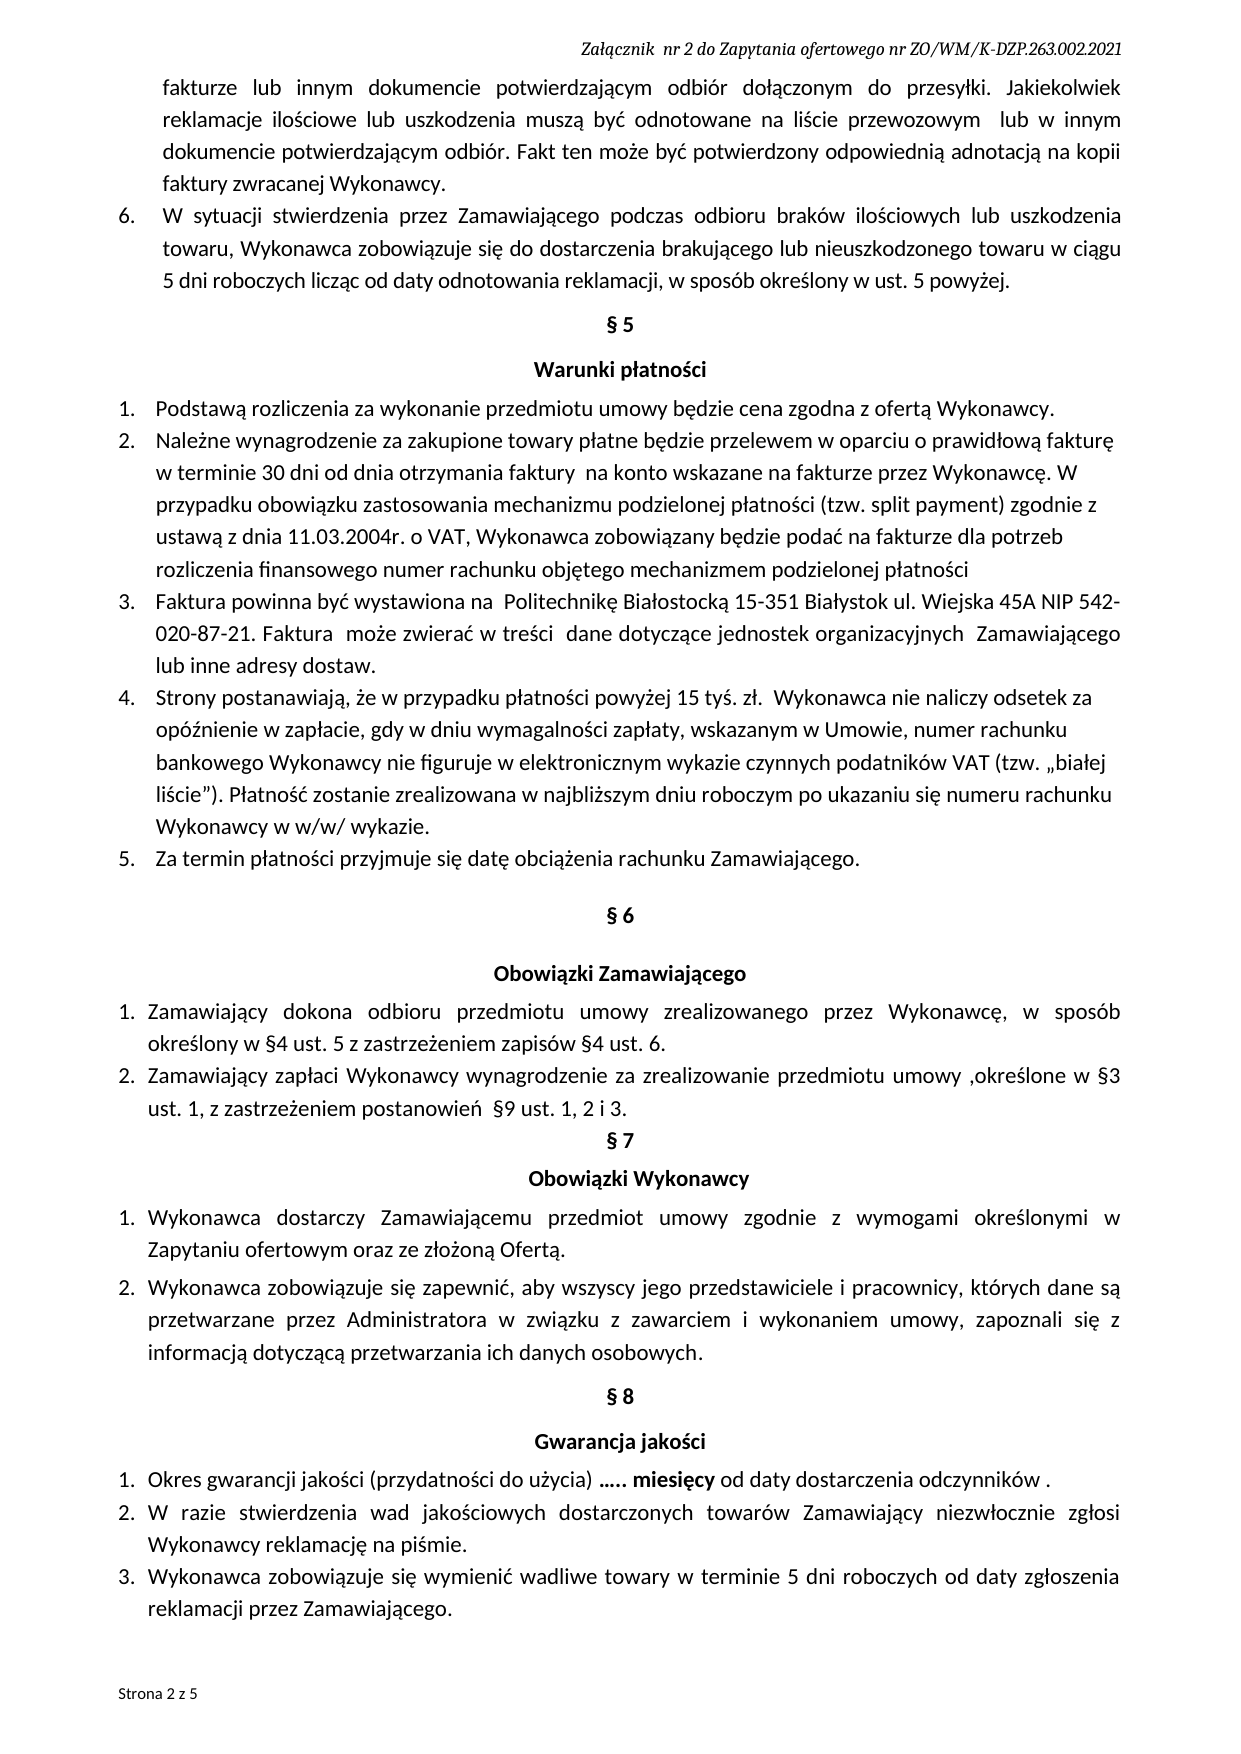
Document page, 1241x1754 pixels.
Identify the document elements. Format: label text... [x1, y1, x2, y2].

list Za termin płatności przyjmuje się datę obciążenia rachunku Zamawiającego. [118, 844, 1122, 872]
text Warunki płatności [118, 355, 1122, 383]
list Podstawą rozliczenia za wykonanie przedmiotu umowy będzie cena zgodna z ofertą Wykonawcy. [118, 394, 1122, 422]
list Wykonawca dostarczy Zamawiającemu przedmiot umowy zgodnie z wymogami określonymi w Zapytaniu ofertowym oraz ze złożoną Ofertą. [118, 1203, 1122, 1263]
list Zamawiający dokona odbioru przedmiotu umowy zrealizowanego przez Wykonawcę, w sposób określony w §4 ust. 5 z zastrzeżeniem zapisów §4 ust. 6. [118, 997, 1122, 1057]
text § 7 [118, 1126, 1122, 1154]
list Okres gwarancji jakości (przydatności do użycia) ….. miesięcy od daty dostarczenia odczynników . [118, 1466, 1122, 1494]
text § 5 [118, 311, 1122, 339]
text Obowiązki Zamawiającego [118, 959, 1122, 987]
list Należne wynagrodzenie za zakupione towary płatne będzie przelewem w oparciu o prawidłową fakturę w terminie 30 dni od dnia otrzymania faktury na konto wskazane na fakturze przez Wykonawcę. W przypadku obowiązku zastosowania mechanizmu podzielonej płatności (tzw. split payment) zgodnie z ustawą z dnia 11.03.2004r. o VAT, Wykonawca zobowiązany będzie podać na fakturze dla potrzeb rozliczenia finansowego numer rachunku objętego mechanizmem podzielonej płatności [118, 426, 1122, 583]
list Zamawiający zapłaci Wykonawcy wynagrodzenie za zrealizowanie przedmiotu umowy ,określone w §3 ust. 1, z zastrzeżeniem postanowień §9 ust. 1, 2 i 3. [118, 1062, 1122, 1122]
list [118, 73, 1122, 197]
list Wykonawca zobowiązuje się zapewnić, aby wszyscy jego przedstawiciele i pracownicy, których dane są przetwarzane przez Administratora w związku z zawarciem i wykonaniem umowy, zapoznali się z informacją dotyczącą przetwarzania ich danych osobowych. [118, 1273, 1122, 1366]
text Gwarancja jakości [118, 1427, 1122, 1455]
text § 8 [118, 1382, 1122, 1411]
list W razie stwierdzenia wad jakościowych dostarczonych towarów Zamawiający niezwłocznie zgłosi Wykonawcy reklamację na piśmie. [118, 1498, 1122, 1558]
list Wykonawca zobowiązuje się wymienić wadliwe towary w terminie 5 dni roboczych od daty zgłoszenia reklamacji przez Zamawiającego. [118, 1562, 1122, 1622]
list Strony postanawiają, że w przypadku płatności powyżej 15 tyś. zł. Wykonawca nie naliczy odsetek za opóźnienie w zapłacie, gdy w dniu wymagalności zapłaty, wskazanym w Umowie, numer rachunku bankowego Wykonawcy nie figuruje w elektronicznym wykazie czynnych podatników VAT (tzw. „białej liście”). Płatność zostanie zrealizowana w najbliższym dniu roboczym po ukazaniu się numeru rachunku Wykonawcy w w/w/ wykazie. [118, 683, 1122, 840]
list Faktura powinna być wystawiona na Politechnikę Białostocką 15-351 Białystok ul. Wiejska 45A NIP 542-020-87-21. Faktura może zwierać w treści dane dotyczące jednostek organizacyjnych Zamawiającego lub inne adresy dostaw. [118, 587, 1122, 679]
text § 6 [118, 902, 1122, 929]
text Obowiązki Wykonawcy [156, 1164, 1122, 1192]
list W sytuacji stwierdzenia przez Zamawiającego podczas odbioru braków ilościowych lub uszkodzenia towaru, Wykonawca zobowiązuje się do dostarczenia brakującego lub nieuszkodzonego towaru w ciągu 5 dni roboczych licząc od daty odnotowania reklamacji, w sposób określony w ust. 5 powyżej. [118, 202, 1122, 294]
